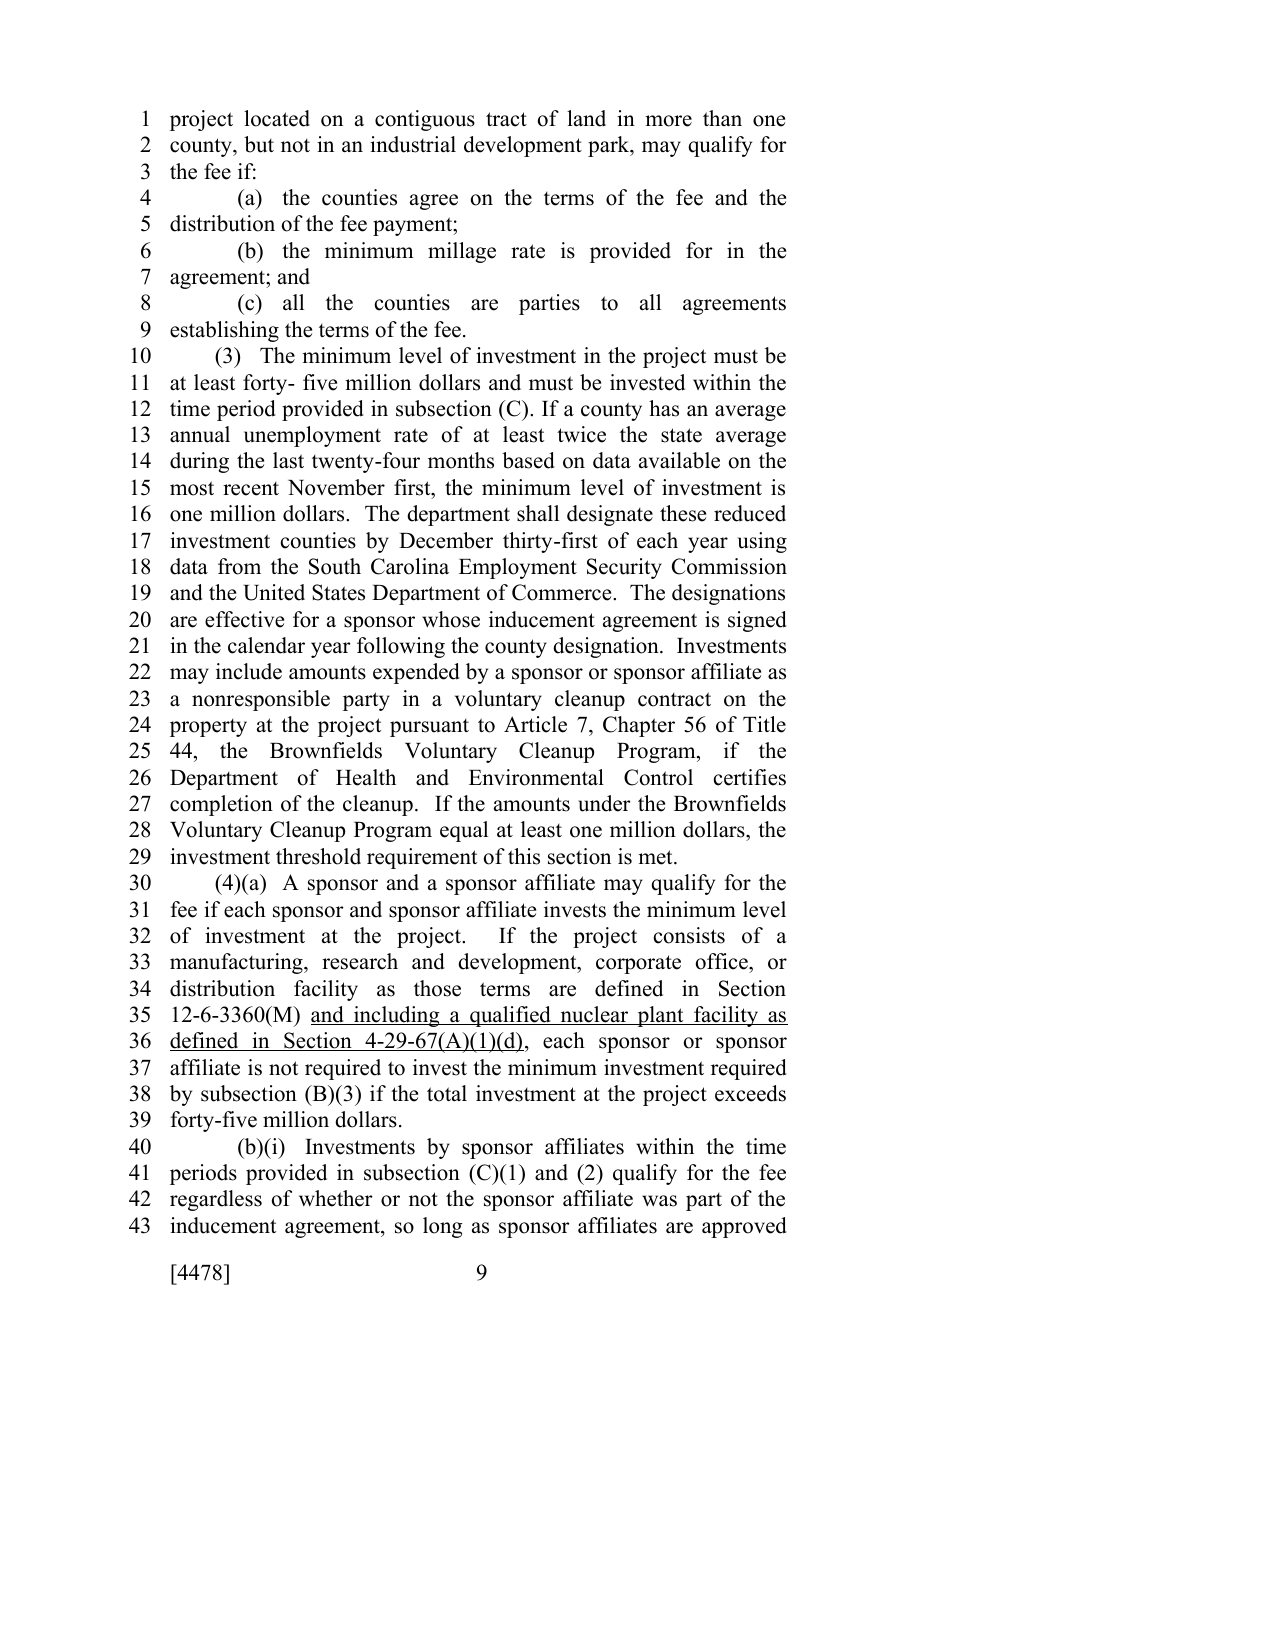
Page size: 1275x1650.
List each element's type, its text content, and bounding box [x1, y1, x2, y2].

text (4)(a) A sponsor and a sponsor affiliate may qualify for the fee if each sponsor and sponsor affiliate invests the minimum level of investment at the project. If the project consists of a manufacturing, research and development, corporate office, or distribution facility as those terms are defined in Section 12-6-3360(M) and including a qualified nuclear plant facility as defined in Section 4-29-67(A)(1)(d), each sponsor or sponsor affiliate is not required to invest the minimum investment required by subsection (B)(3) if the total investment at the project exceeds forty-five million dollars. [169, 869, 787, 1133]
text (c) all the counties are parties to all agreements establishing the terms of the fee. [169, 289, 787, 342]
text (b) the minimum millage rate is provided for in the agreement; and [169, 237, 787, 289]
text (a) the counties agree on the terms of the fee and the distribution of the fee payment; [169, 184, 787, 237]
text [169, 1133, 787, 1238]
text (3) The minimum level of investment in the project must be at least forty- five million dollars and must be invested within the time period provided in subsection (C). If a county has an average annual unemployment rate of at least twice the state average during the last twenty-four months based on data available on the most recent November first, the minimum level of investment is one million dollars. The department shall designate these reduced investment counties by December thirty-first of each year using data from the South Carolina Employment Security Commission and the United States Department of Commerce. The designations are effective for a sponsor whose inducement agreement is signed in the calendar year following the county designation. Investments may include amounts expended by a sponsor or sponsor affiliate as a nonresponsible party in a voluntary cleanup contract on the property at the project pursuant to Article 7, Chapter 56 of Title 44, the Brownfields Voluntary Cleanup Program, if the Department of Health and Environmental Control certifies completion of the cleanup. If the amounts under the Brownfields Voluntary Cleanup Program equal at least one million dollars, the investment threshold requirement of this section is met. [169, 342, 787, 869]
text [169, 105, 787, 184]
